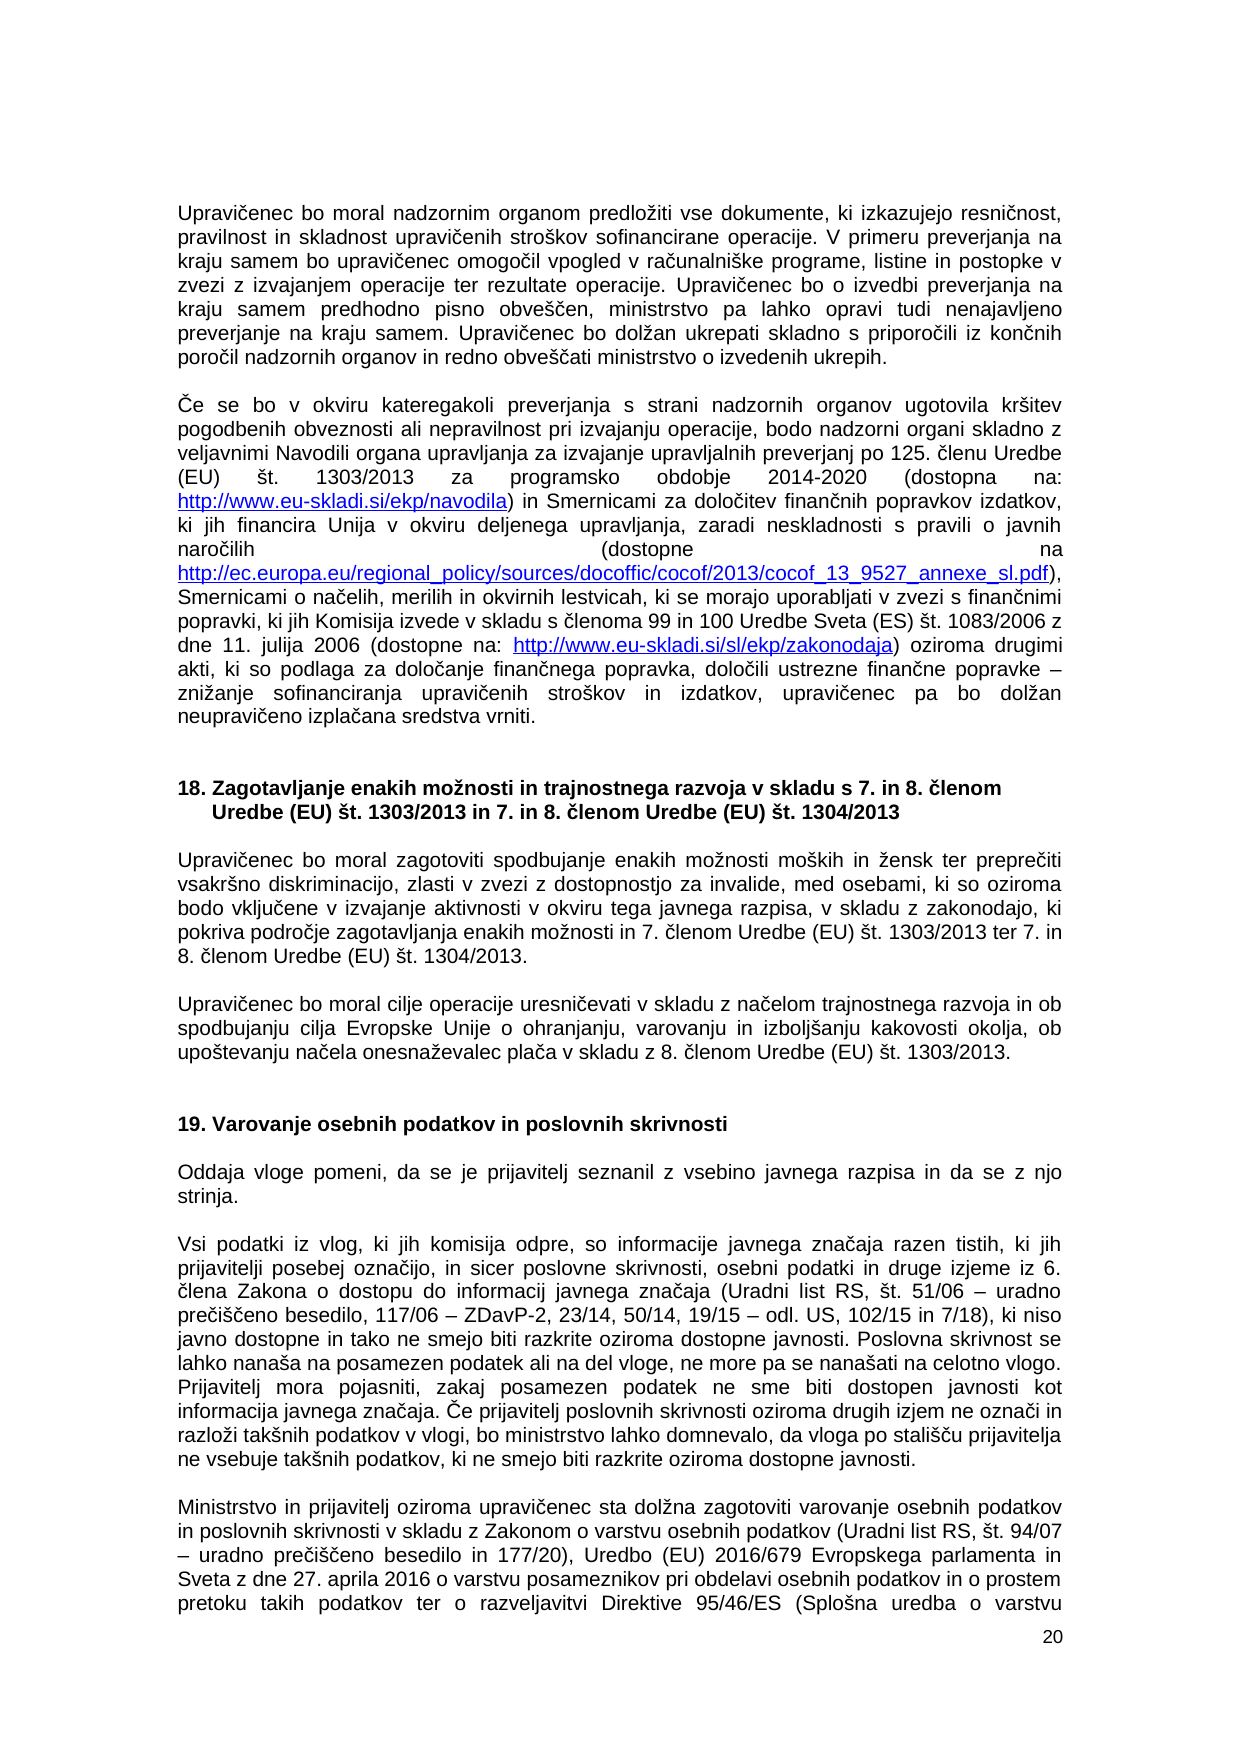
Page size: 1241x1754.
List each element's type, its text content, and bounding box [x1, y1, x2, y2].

text Oddaja vloge pomeni, da se je prijavitelj seznanil z vsebino javnega razpisa in da se z njo strinja. [177, 1159, 1063, 1207]
text Upravičenec bo moral cilje operacije uresničevati v skladu z načelom trajnostnega razvoja in ob spodbujanju cilja Evropske Unije o ohranjanju, varovanju in izboljšanju kakovosti okolja, ob upoštevanju načela onesnaževalec plača v skladu z 8. členom Uredbe (EU) št. 1303/2013. [177, 992, 1063, 1064]
text Upravičenec bo moral nadzornim organom predložiti vse dokumente, ki izkazujejo resničnost, pravilnost in skladnost upravičenih stroškov sofinancirane operacije. V primeru preverjanja na kraju samem bo upravičenec omogočil vpogled v računalniške programe, listine in postopke v zvezi z izvajanjem operacije ter rezultate operacije. Upravičenec bo o izvedbi preverjanja na kraju samem predhodno pisno obveščen, ministrstvo pa lahko opravi tudi nenajavljeno preverjanje na kraju samem. Upravičenec bo dolžan ukrepati skladno s priporočili iz končnih poročil nadzornih organov in redno obveščati ministrstvo o izvedenih ukrepih. [177, 201, 1063, 369]
text Če se bo v okviru kateregakoli preverjanja s strani nadzornih organov ugotovila kršitev pogodbenih obveznosti ali nepravilnost pri izvajanju operacije, bodo nadzorni organi skladno z veljavnimi Navodili organa upravljanja za izvajanje upravljalnih preverjanj po 125. členu Uredbe (EU) št. 1303/2013 za programsko obdobje 2014-2020 (dostopna na: http://www.eu-skladi.si/ekp/navodila) in Smernicami za določitev finančnih popravkov izdatkov, ki jih financira Unija v okviru deljenega upravljanja, zaradi neskladnosti s pravili o javnih naročilih (dostopne na http://ec.europa.eu/regional_policy/sources/docoffic/cocof/2013/cocof_13_9527_annexe_sl.pdf), Smernicami o načelih, merilih in okvirnih lestvicah, ki se morajo uporabljati v zvezi s finančnimi popravki, ki jih Komisija izvede v skladu s členoma 99 in 100 Uredbe Sveta (ES) št. 1083/2006 z dne 11. julija 2006 (dostopne na: http://www.eu-skladi.si/sl/ekp/zakonodaja) oziroma drugimi akti, ki so podlaga za določanje finančnega popravka, določili ustrezne finančne popravke – znižanje sofinanciranja upravičenih stroškov in izdatkov, upravičenec pa bo dolžan neupravičeno izplačana sredstva vrniti. [177, 393, 1063, 728]
text Uredbe (EU) št. 1303/2013 in 7. in 8. členom Uredbe (EU) št. 1304/2013 [177, 800, 1063, 824]
text 18. Zagotavljanje enakih možnosti in trajnostnega razvoja v skladu s 7. in 8. členom [177, 776, 1063, 800]
text Upravičenec bo moral zagotoviti spodbujanje enakih možnosti moških in žensk ter preprečiti vsakršno diskriminacijo, zlasti v zvezi z dostopnostjo za invalide, med osebami, ki so oziroma bodo vključene v izvajanje aktivnosti v okviru tega javnega razpisa, v skladu z zakonodajo, ki pokriva področje zagotavljanja enakih možnosti in 7. členom Uredbe (EU) št. 1303/2013 ter 7. in 8. členom Uredbe (EU) št. 1304/2013. [177, 848, 1063, 968]
text Vsi podatki iz vlog, ki jih komisija odpre, so informacije javnega značaja razen tistih, ki jih prijavitelji posebej označijo, in sicer poslovne skrivnosti, osebni podatki in druge izjeme iz 6. člena Zakona o dostopu do informacij javnega značaja (Uradni list RS, št. 51/06 – uradno prečiščeno besedilo, 117/06 – ZDavP-2, 23/14, 50/14, 19/15 – odl. US, 102/15 in 7/18), ki niso javno dostopne in tako ne smejo biti razkrite oziroma dostopne javnosti. Poslovna skrivnost se lahko nanaša na posamezen podatek ali na del vloge, ne more pa se nanašati na celotno vlogo. Prijavitelj mora pojasniti, zakaj posamezen podatek ne sme biti dostopen javnosti kot informacija javnega značaja. Če prijavitelj poslovnih skrivnosti oziroma drugih izjem ne označi in razloži takšnih podatkov v vlogi, bo ministrstvo lahko domnevalo, da vloga po stališču prijavitelja ne vsebuje takšnih podatkov, ki ne smejo biti razkrite oziroma dostopne javnosti. [177, 1231, 1063, 1471]
text 19. Varovanje osebnih podatkov in poslovnih skrivnosti [177, 1112, 1063, 1136]
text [177, 1495, 1063, 1615]
